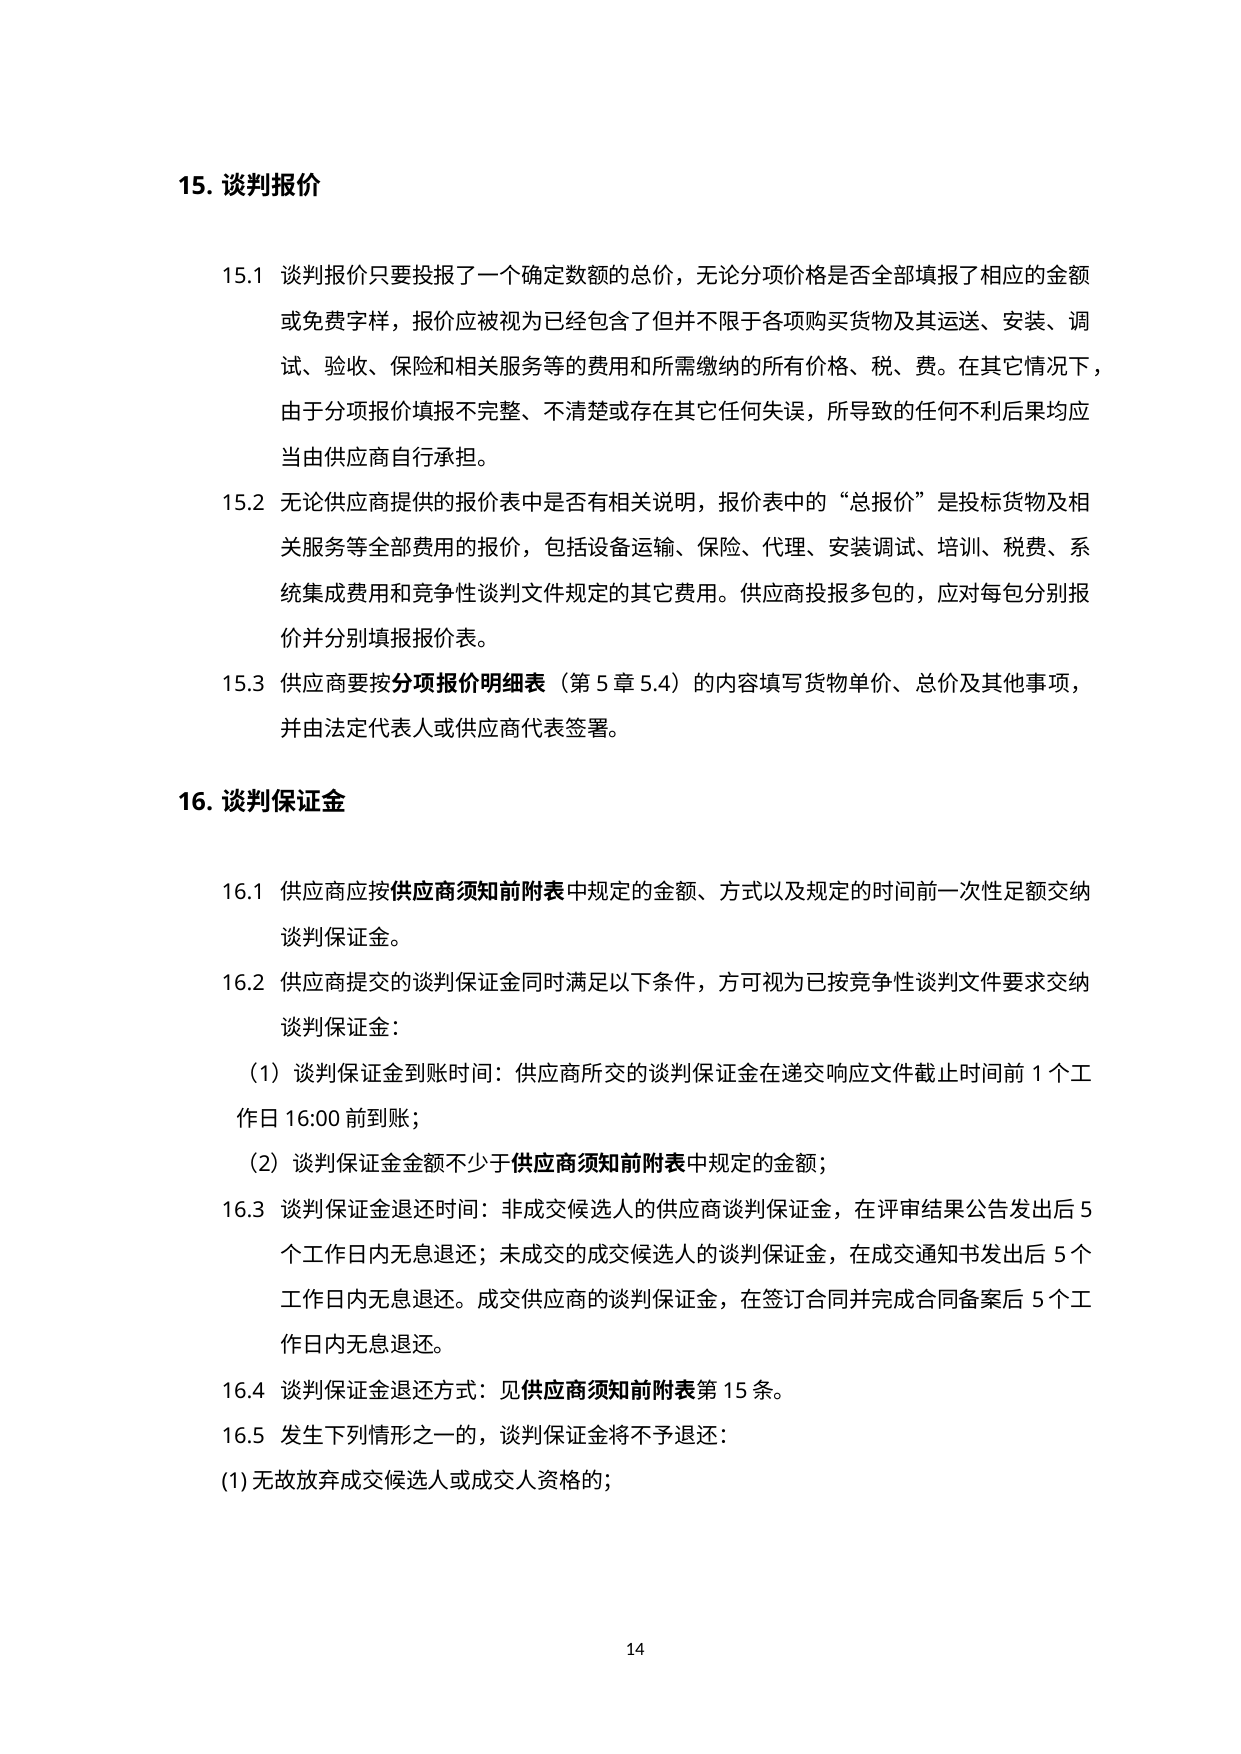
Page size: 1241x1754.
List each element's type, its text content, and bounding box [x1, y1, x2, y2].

list 供应商应按供应商须知前附表中规定的金额、方式以及规定的时间前一次性足额交纳谈判保证金。 [221, 868, 1092, 958]
text (1) 无故放弃成交候选人或成交人资格的； [177, 1457, 1092, 1502]
list 谈判保证金退还时间：非成交候选人的供应商谈判保证金，在评审结果公告发出后5个工作日内无息退还；未成交的成交候选人的谈判保证金，在成交通知书发出后5个工作日内无息退还。成交供应商的谈判保证金，在签订合同并完成合同备案后5个工作日内无息退还。 [221, 1185, 1092, 1366]
list 谈判保证金退还方式：见供应商须知前附表第15条。 [221, 1366, 1092, 1411]
list 发生下列情形之一的，谈判保证金将不予退还： [221, 1411, 1092, 1457]
list 谈判报价只要投报了一个确定数额的总价，无论分项价格是否全部填报了相应的金额或免费字样，报价应被视为已经包含了但并不限于各项购买货物及其运送、安装、调试、验收、保险和相关服务等的费用和所需缴纳的所有价格、税、费。在其它情况下，由于分项报价填报不完整、不清楚或存在其它任何失误，所导致的任何不利后果均应当由供应商自行承担。 [221, 252, 1092, 478]
list 供应商要按分项报价明细表（第5章5.4）的内容填写货物单价、总价及其他事项，并由法定代表人或供应商代表签署。 [221, 659, 1092, 750]
list 无论供应商提供的报价表中是否有相关说明，报价表中的“总报价”是投标货物及相关服务等全部费用的报价，包括设备运输、保险、代理、安装调试、培训、税费、系统集成费用和竞争性谈判文件规定的其它费用。供应商投报多包的，应对每包分别报价并分别填报报价表。 [221, 478, 1092, 659]
text （2）谈判保证金金额不少于供应商须知前附表中规定的金额； [236, 1139, 1092, 1185]
subtitle 谈判保证金 [177, 777, 1092, 822]
list 供应商提交的谈判保证金同时满足以下条件，方可视为已按竞争性谈判文件要求交纳谈判保证金： [221, 958, 1092, 1049]
text （1）谈判保证金到账时间：供应商所交的谈判保证金在递交响应文件截止时间前1个工作日16:00前到账； [236, 1049, 1092, 1139]
subtitle 谈判报价 [177, 161, 1092, 206]
